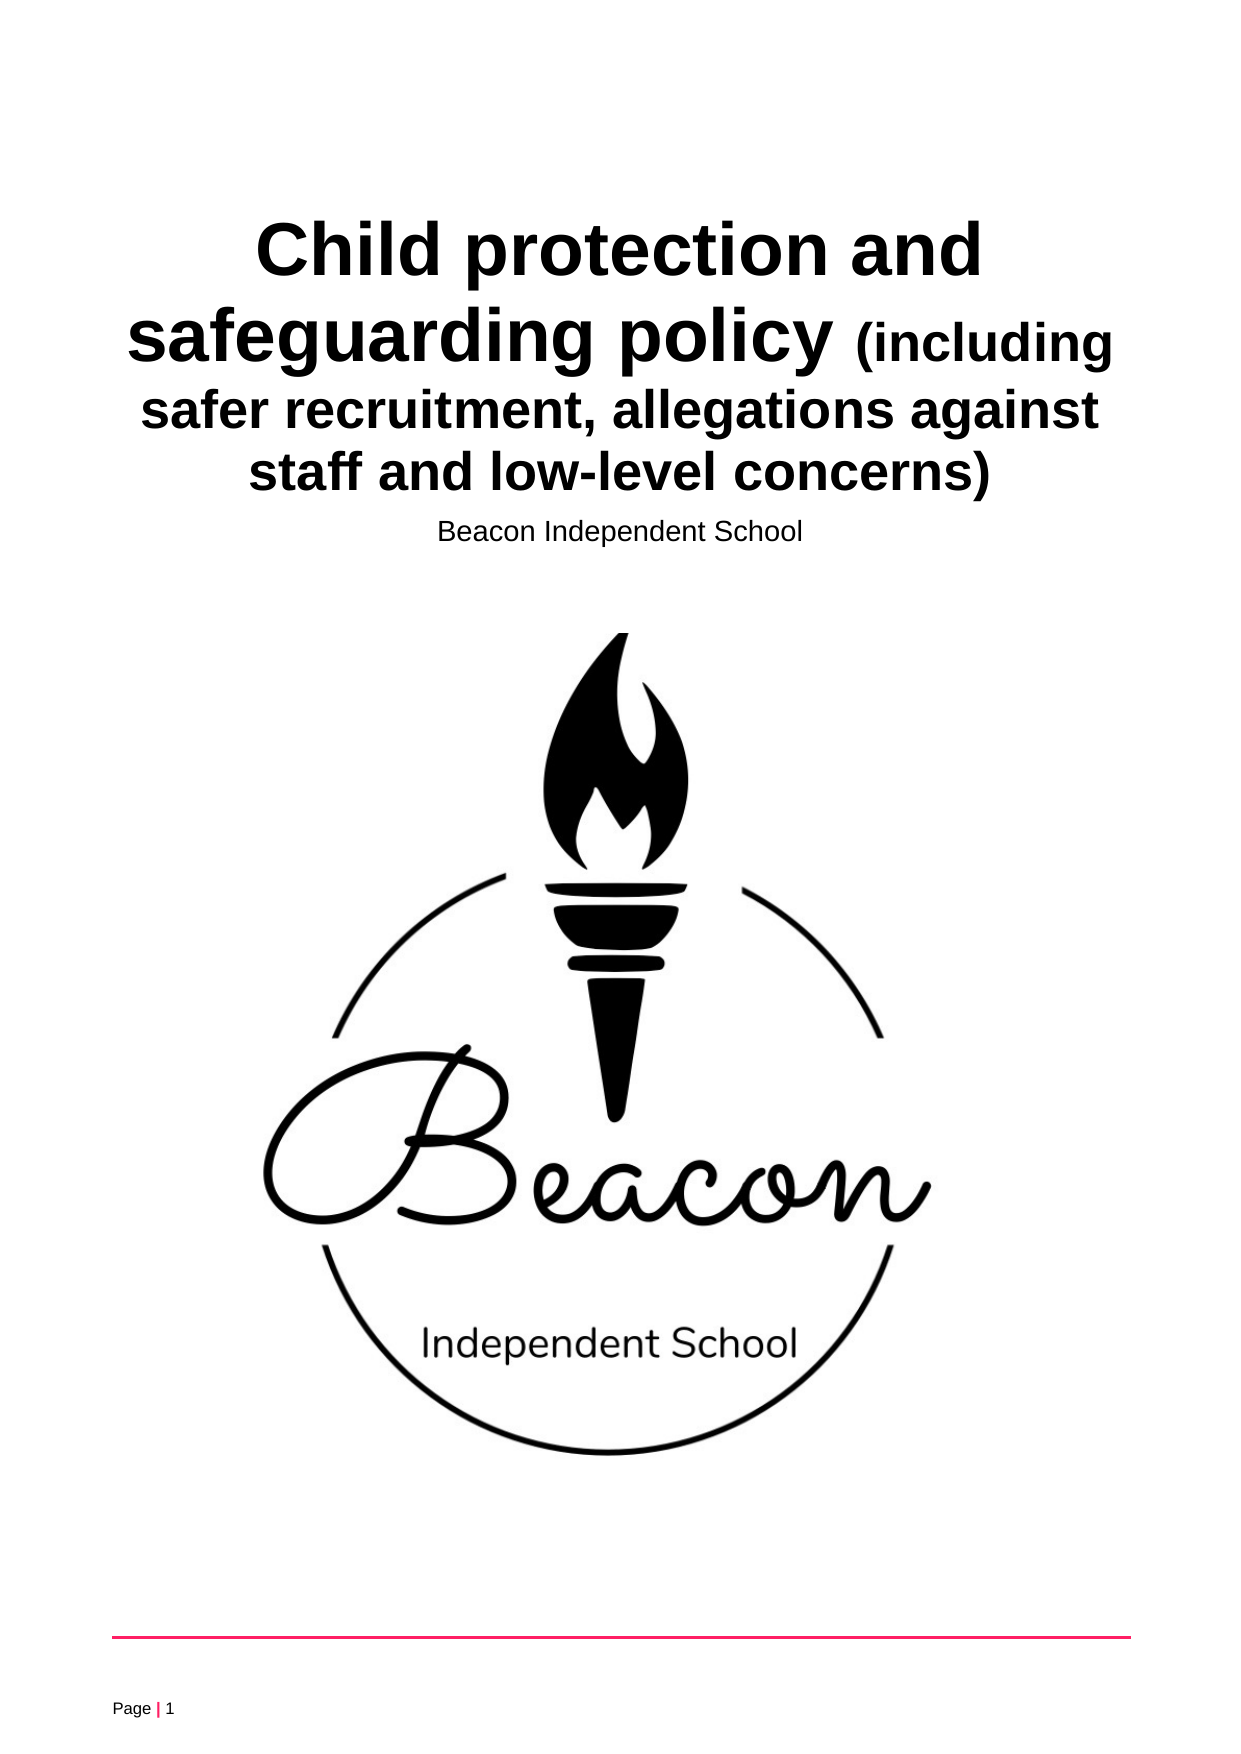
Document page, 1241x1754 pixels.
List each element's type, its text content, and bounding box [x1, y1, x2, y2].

title Child protection and safeguarding policy (including safer recruitment, allegations against staff and low-level concerns) [112, 205, 1128, 502]
picture [205, 633, 1035, 1576]
text Beacon Independent School [112, 514, 1128, 548]
